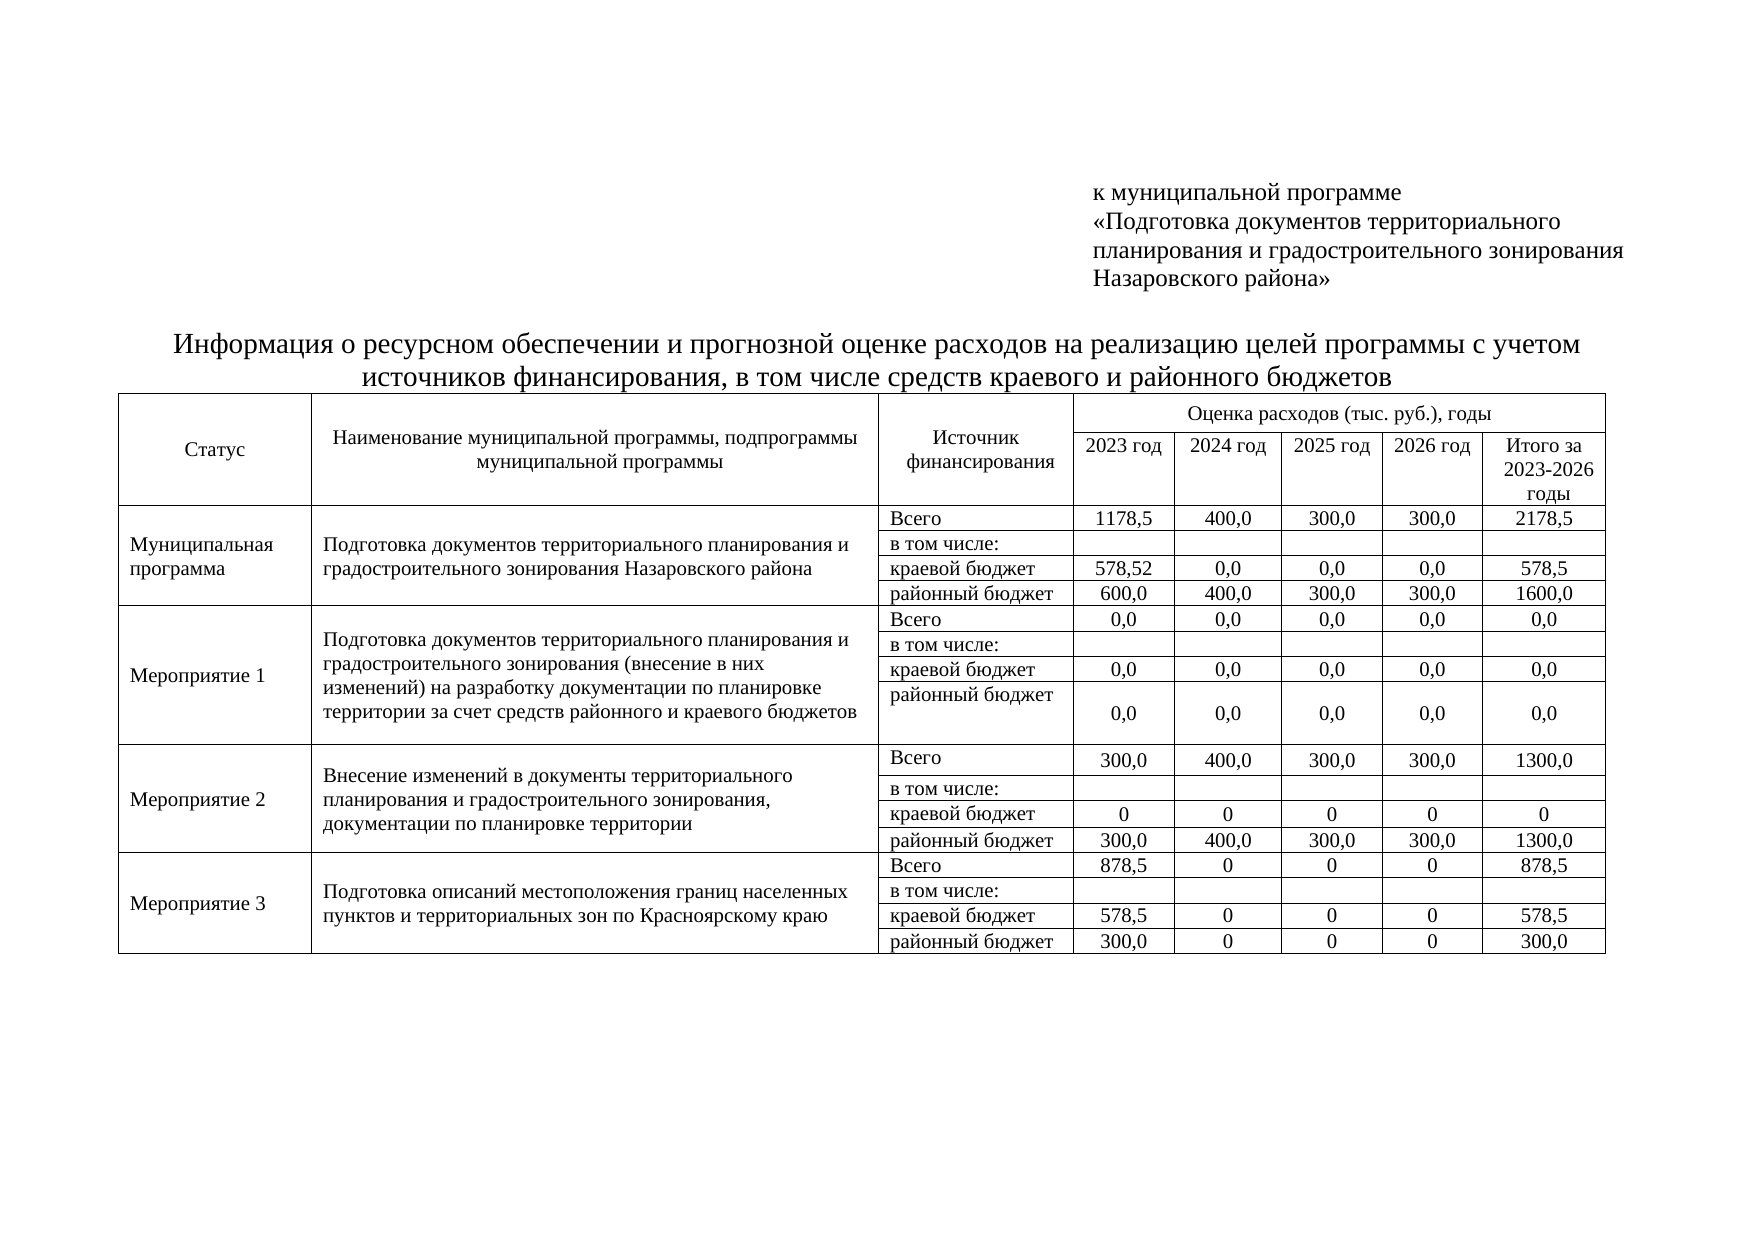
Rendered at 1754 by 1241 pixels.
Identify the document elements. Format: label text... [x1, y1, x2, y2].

table_cell Всего [879, 606, 1073, 631]
table_cell [1383, 632, 1482, 656]
table_cell краевой бюджет [879, 556, 1073, 580]
table_cell 0,0 [1282, 682, 1382, 744]
table_cell 0 [1175, 801, 1281, 827]
table_cell 2025 год [1282, 433, 1382, 505]
table_cell районный бюджет [879, 581, 1073, 605]
table_cell 0 [1282, 801, 1382, 827]
table_cell 300,0 [1282, 745, 1382, 775]
table_cell [1383, 531, 1482, 555]
table_cell 300,0 [1074, 929, 1174, 953]
table_cell в том числе: [879, 776, 1073, 800]
table_cell 878,5 [1074, 853, 1174, 877]
table_cell [1282, 776, 1382, 800]
table_cell 300,0 [1074, 745, 1174, 775]
table_cell 578,52 [1074, 556, 1174, 580]
table_cell [1175, 531, 1281, 555]
table_cell 0 [1175, 904, 1281, 927]
table_cell Мероприятие 3 [119, 853, 311, 953]
table_cell 600,0 [1074, 581, 1174, 605]
table_cell 0,0 [1383, 657, 1482, 681]
table_cell 2178,5 [1483, 506, 1605, 530]
table_cell 400,0 [1175, 506, 1281, 530]
table_header Источник финансирования [879, 394, 1073, 505]
table_cell 400,0 [1175, 581, 1281, 605]
table_cell [1175, 632, 1281, 656]
table_cell 300,0 [1383, 581, 1482, 605]
text к муниципальной программе [1093, 177, 1636, 206]
table_cell 300,0 [1282, 828, 1382, 852]
table_cell [1483, 776, 1605, 800]
table_cell [1282, 531, 1382, 555]
table_cell 0,0 [1074, 606, 1174, 631]
table_cell 0,0 [1074, 657, 1174, 681]
table_cell 300,0 [1383, 828, 1482, 852]
table_cell 300,0 [1282, 581, 1382, 605]
table_cell Всего [879, 745, 1073, 775]
table_cell краевой бюджет [879, 801, 1073, 827]
table_cell 0,0 [1175, 682, 1281, 744]
table_cell 878,5 [1483, 853, 1605, 877]
table_cell Подготовка документов территориального планирования и градостроительного зонирования (внесение в них изменений) на разработку документации по планировке территории за счет средств районного и краевого бюджетов [312, 606, 878, 744]
table_cell 300,0 [1483, 929, 1605, 953]
table_cell 0 [1282, 853, 1382, 877]
table_cell 578,5 [1074, 904, 1174, 927]
table_cell Итого за 2023-2026 годы [1483, 433, 1605, 505]
table_cell краевой бюджет [879, 657, 1073, 681]
table_cell Подготовка описаний местоположения границ населенных пунктов и территориальных зон по Красноярскому краю [312, 853, 878, 953]
table_cell 400,0 [1175, 745, 1281, 775]
table_cell [1383, 878, 1482, 902]
table_cell 0,0 [1383, 682, 1482, 744]
table_cell 0 [1383, 853, 1482, 877]
table_cell Подготовка документов территориального планирования и градостроительного зонирования Назаровского района [312, 506, 878, 605]
table_cell [1074, 632, 1174, 656]
table_cell в том числе: [879, 878, 1073, 902]
table_cell [1074, 878, 1174, 902]
table_cell 578,5 [1483, 556, 1605, 580]
table_cell [1175, 776, 1281, 800]
table_cell 0 [1074, 801, 1174, 827]
table_cell 1178,5 [1074, 506, 1174, 530]
table_cell 0 [1383, 904, 1482, 927]
table_cell Всего [879, 506, 1073, 530]
table_cell 2024 год [1175, 433, 1281, 505]
table_cell 1600,0 [1483, 581, 1605, 605]
table_header Оценка расходов (тыс. руб.), годы [1074, 394, 1605, 432]
table_cell 0 [1282, 929, 1382, 953]
table_cell 400,0 [1175, 828, 1281, 852]
table_cell [1483, 878, 1605, 902]
table_cell 0,0 [1383, 606, 1482, 631]
table_cell [1282, 632, 1382, 656]
table_cell [1383, 776, 1482, 800]
table_cell 1300,0 [1483, 828, 1605, 852]
table_cell 0,0 [1282, 606, 1382, 631]
table_cell 0 [1383, 801, 1482, 827]
table_cell 0 [1483, 801, 1605, 827]
table_cell Внесение изменений в документы территориального планирования и градостроительного зонирования, документации по планировке территории [312, 745, 878, 852]
table_cell в том числе: [879, 531, 1073, 555]
table_cell 2026 год [1383, 433, 1482, 505]
table_cell [1282, 878, 1382, 902]
table_cell Мероприятие 1 [119, 606, 311, 744]
table_cell районный бюджет [879, 828, 1073, 852]
table_header Статус [119, 394, 311, 505]
table_cell [1483, 632, 1605, 656]
table_cell краевой бюджет [879, 904, 1073, 927]
table_cell 0 [1282, 904, 1382, 927]
table_cell 0,0 [1074, 682, 1174, 744]
table_cell 0,0 [1483, 606, 1605, 631]
table_cell Мероприятие 2 [119, 745, 311, 852]
table_cell 300,0 [1383, 745, 1482, 775]
table_cell 0,0 [1483, 682, 1605, 744]
table_cell Муниципальная программа [119, 506, 311, 605]
table_cell 0 [1383, 929, 1482, 953]
table_header Наименование муниципальной программы, подпрограммы муниципальной программы [312, 394, 878, 505]
table_cell 0,0 [1175, 606, 1281, 631]
table_cell [1074, 531, 1174, 555]
table_cell 300,0 [1074, 828, 1174, 852]
table_cell 0 [1175, 853, 1281, 877]
text «Подготовка документов территориального планирования и градостроительного зонирования Назаровского района» [1093, 206, 1636, 292]
table_cell районный бюджет [879, 929, 1073, 953]
table_cell районный бюджет [879, 682, 1073, 744]
table_cell 0,0 [1483, 657, 1605, 681]
text Информация о ресурсном обеспечении и прогнозной оценке расходов на реализацию целей программы с учетом источников финансирования, в том числе средств краевого и районного бюджетов [118, 326, 1636, 393]
table_cell 1300,0 [1483, 745, 1605, 775]
table_cell в том числе: [879, 632, 1073, 656]
table_cell 0 [1175, 929, 1281, 953]
table_cell 300,0 [1383, 506, 1482, 530]
table_cell 2023 год [1074, 433, 1174, 505]
table_cell 0,0 [1175, 556, 1281, 580]
table_cell [1175, 878, 1281, 902]
table_cell 0,0 [1175, 657, 1281, 681]
table_cell Всего [879, 853, 1073, 877]
table_cell [1074, 776, 1174, 800]
table_cell 0,0 [1383, 556, 1482, 580]
table_cell 0,0 [1282, 657, 1382, 681]
table_cell [1483, 531, 1605, 555]
table_cell 0,0 [1282, 556, 1382, 580]
table_cell 300,0 [1282, 506, 1382, 530]
table_cell 578,5 [1483, 904, 1605, 927]
